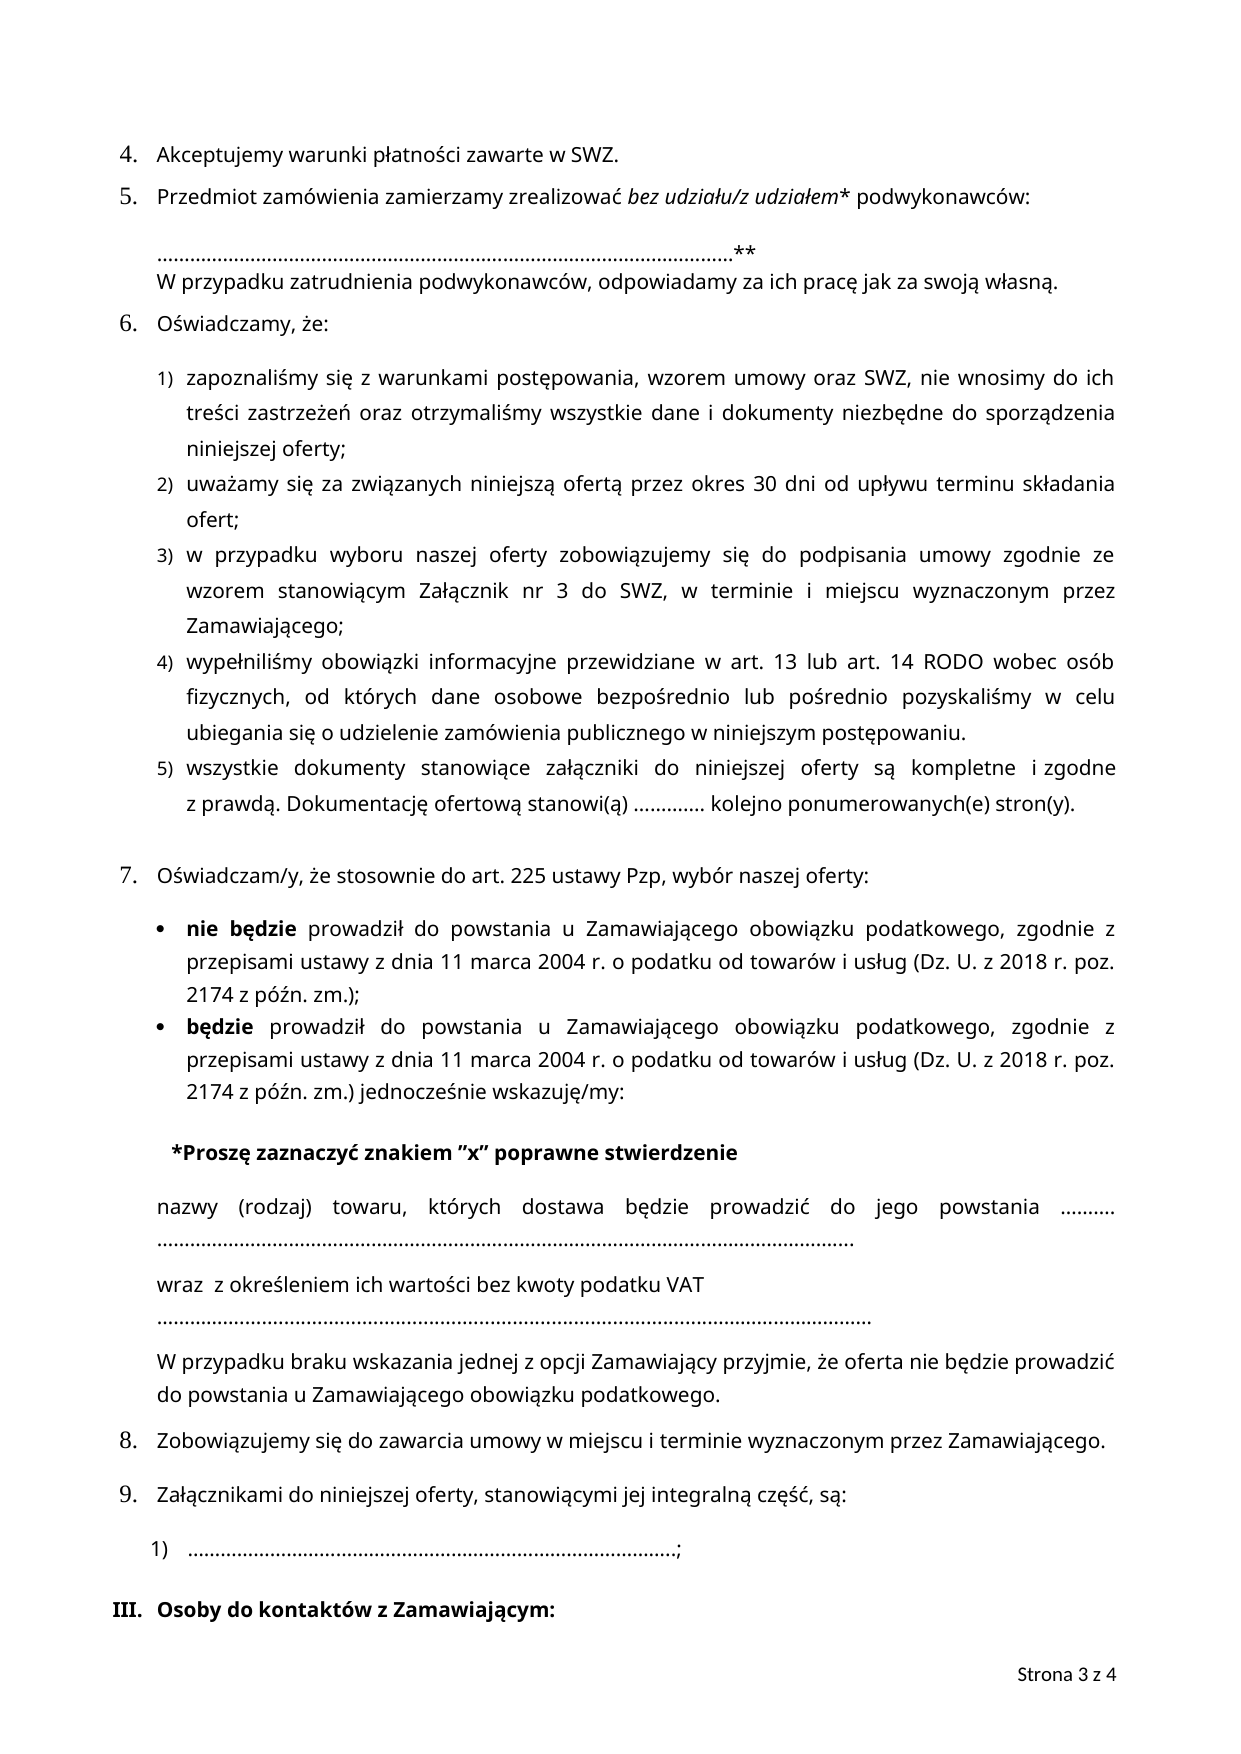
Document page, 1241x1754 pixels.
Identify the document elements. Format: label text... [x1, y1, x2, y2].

list w przypadku wyboru naszej oferty zobowiązujemy się do podpisania umowy zgodnie ze wzorem stanowiącym Załącznik nr 3 do SWZ, w terminie i miejscu wyznaczonym przez Zamawiającego; [157, 540, 1116, 640]
list Zobowiązujemy się do zawarcia umowy w miejscu i terminie wyznaczonym przez Zamawiającego. [119, 1425, 1116, 1454]
list będzie prowadził do powstania u Zamawiającego obowiązku podatkowego, zgodnie z przepisami ustawy z dnia 11 marca 2004 r. o podatku od towarów i usług (Dz. U. z 2018 r. poz. 2174 z późn. zm.) jednocześnie wskazuję/my: [157, 1012, 1116, 1106]
list nie będzie prowadził do powstania u Zamawiającego obowiązku podatkowego, zgodnie z przepisami ustawy z dnia 11 marca 2004 r. o podatku od towarów i usług (Dz. U. z 2018 r. poz. 2174 z późn. zm.); [157, 914, 1116, 1008]
list Osoby do kontaktów z Zamawiającym: [112, 1595, 1116, 1623]
text nazwy (rodzaj) towaru, których dostawa będzie prowadzić do jego powstania ……….…………………………………………………………………………………………………………….... [157, 1192, 1116, 1253]
list uważamy się za związanych niniejszą ofertą przez okres 30 dni od upływu terminu składania ofert; [157, 469, 1116, 533]
list ……………………………………………………………………………..; [150, 1534, 1116, 1562]
list Przedmiot zamówienia zamierzamy zrealizować bez udziału/z udziałem* podwykonawców: [119, 181, 1116, 210]
list Oświadczam/y, że stosownie do art. 225 ustawy Pzp, wybór naszej oferty: [119, 860, 1116, 889]
list *Proszę zaznaczyć znakiem ”x” poprawne stwierdzenie [171, 1138, 1116, 1167]
list wypełniliśmy obowiązki informacyjne przewidziane w art. 13 lub art. 14 RODO wobec osób fizycznych, od których dane osobowe bezpośrednio lub pośrednio pozyskaliśmy w celu ubiegania się o udzielenie zamówienia publicznego w niniejszym postępowaniu. [157, 647, 1116, 746]
list Akceptujemy warunki płatności zawarte w SWZ. [119, 139, 1116, 168]
list Oświadczamy, że: [119, 308, 1116, 338]
text W przypadku zatrudnienia podwykonawców, odpowiadamy za ich pracę jak za swoją własną. [156, 267, 1116, 296]
list wszystkie dokumenty stanowiące załączniki do niniejszej oferty są kompletne i zgodne z prawdą. Dokumentację ofertową stanowi(ą) ……….... kolejno ponumerowanych(e) stron(y). [157, 753, 1116, 817]
list zapoznaliśmy się z warunkami postępowania, wzorem umowy oraz SWZ, nie wnosimy do ich treści zastrzeżeń oraz otrzymaliśmy wszystkie dane i dokumenty niezbędne do sporządzenia niniejszej oferty; [157, 363, 1116, 462]
list Załącznikami do niniejszej oferty, stanowiącymi jej integralną część, są: [119, 1479, 1116, 1509]
text ……………………………………………………………………………………………** [157, 239, 1116, 267]
text W przypadku braku wskazania jednej z opcji Zamawiający przyjmie, że oferta nie będzie prowadzić do powstania u Zamawiającego obowiązku podatkowego. [157, 1347, 1116, 1408]
text wraz z określeniem ich wartości bez kwoty podatku VAT ……………....................................................................................………………………… [157, 1270, 1116, 1331]
